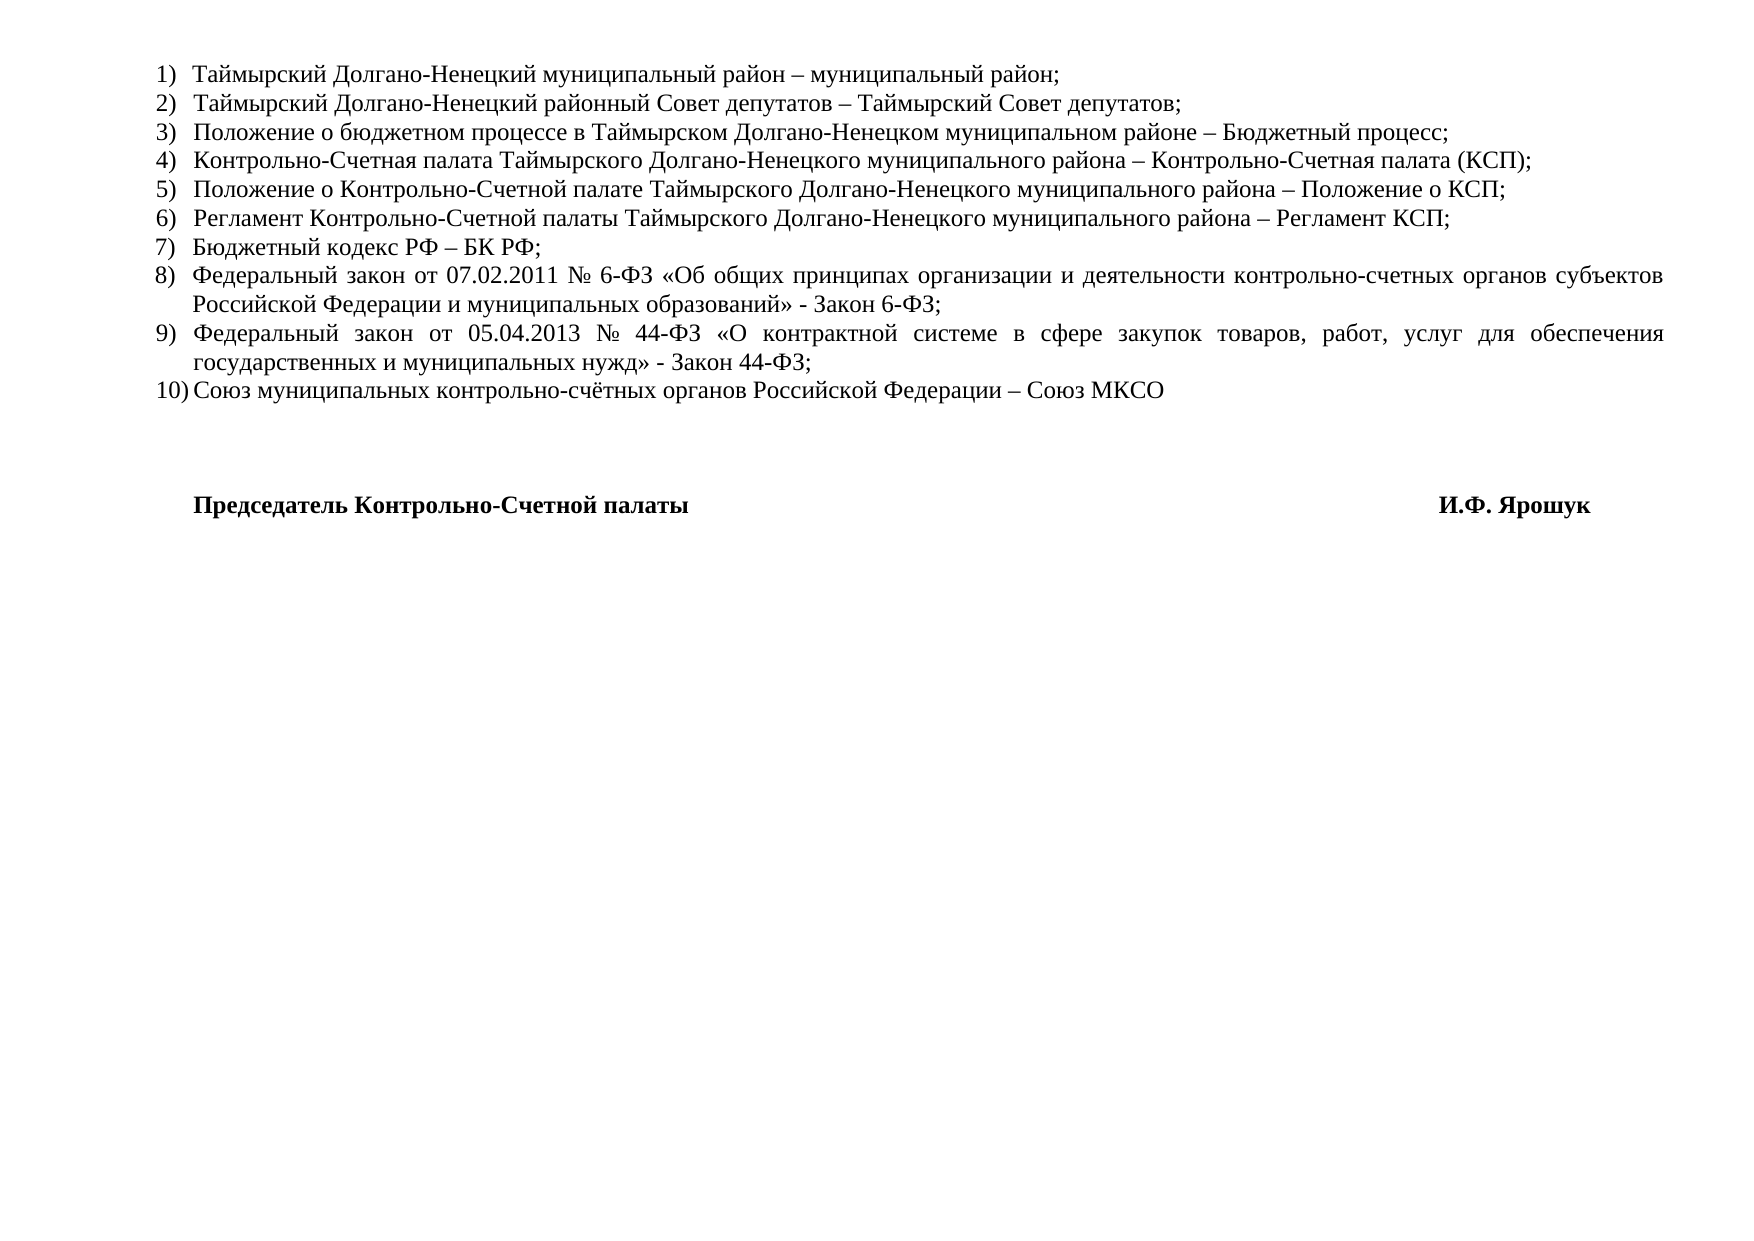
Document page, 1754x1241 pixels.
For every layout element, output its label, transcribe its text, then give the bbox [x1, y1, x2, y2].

list Таймырский Долгано-Ненецкий районный Совет депутатов – Таймырский Совет депутатов; [156, 88, 1665, 117]
list Председатель Контрольно-Счетной палаты И.Ф. Ярошук [193, 490, 1665, 519]
list Регламент Контрольно-Счетной палаты Таймырского Долгано-Ненецкого муниципального района – Регламент КСП; [156, 203, 1665, 232]
list Положение о Контрольно-Счетной палате Таймырского Долгано-Ненецкого муниципального района – Положение о КСП; [156, 174, 1665, 203]
list Союз муниципальных контрольно-счётных органов Российской Федерации – Союз МКСО [156, 375, 1665, 404]
list Контрольно-Счетная палата Таймырского Долгано-Ненецкого муниципального района – Контрольно-Счетная палата (КСП); [156, 145, 1665, 174]
list Таймырский Долгано-Ненецкий муниципальный район – муниципальный район; [156, 59, 1665, 88]
list Положение о бюджетном процессе в Таймырском Долгано-Ненецком муниципальном районе – Бюджетный процесс; [156, 117, 1665, 145]
list Федеральный закон от 07.02.2011 № 6-ФЗ «Об общих принципах организации и деятельности контрольно-счетных органов субъектов Российской Федерации и муниципальных образований» - Закон 6-ФЗ; [154, 260, 1665, 318]
list Федеральный закон от 05.04.2013 № 44-ФЗ «О контрактной системе в сфере закупок товаров, работ, услуг для обеспечения государственных и муниципальных нужд» - Закон 44-ФЗ; [156, 318, 1665, 375]
list Бюджетный кодекс РФ – БК РФ; [154, 232, 1665, 260]
